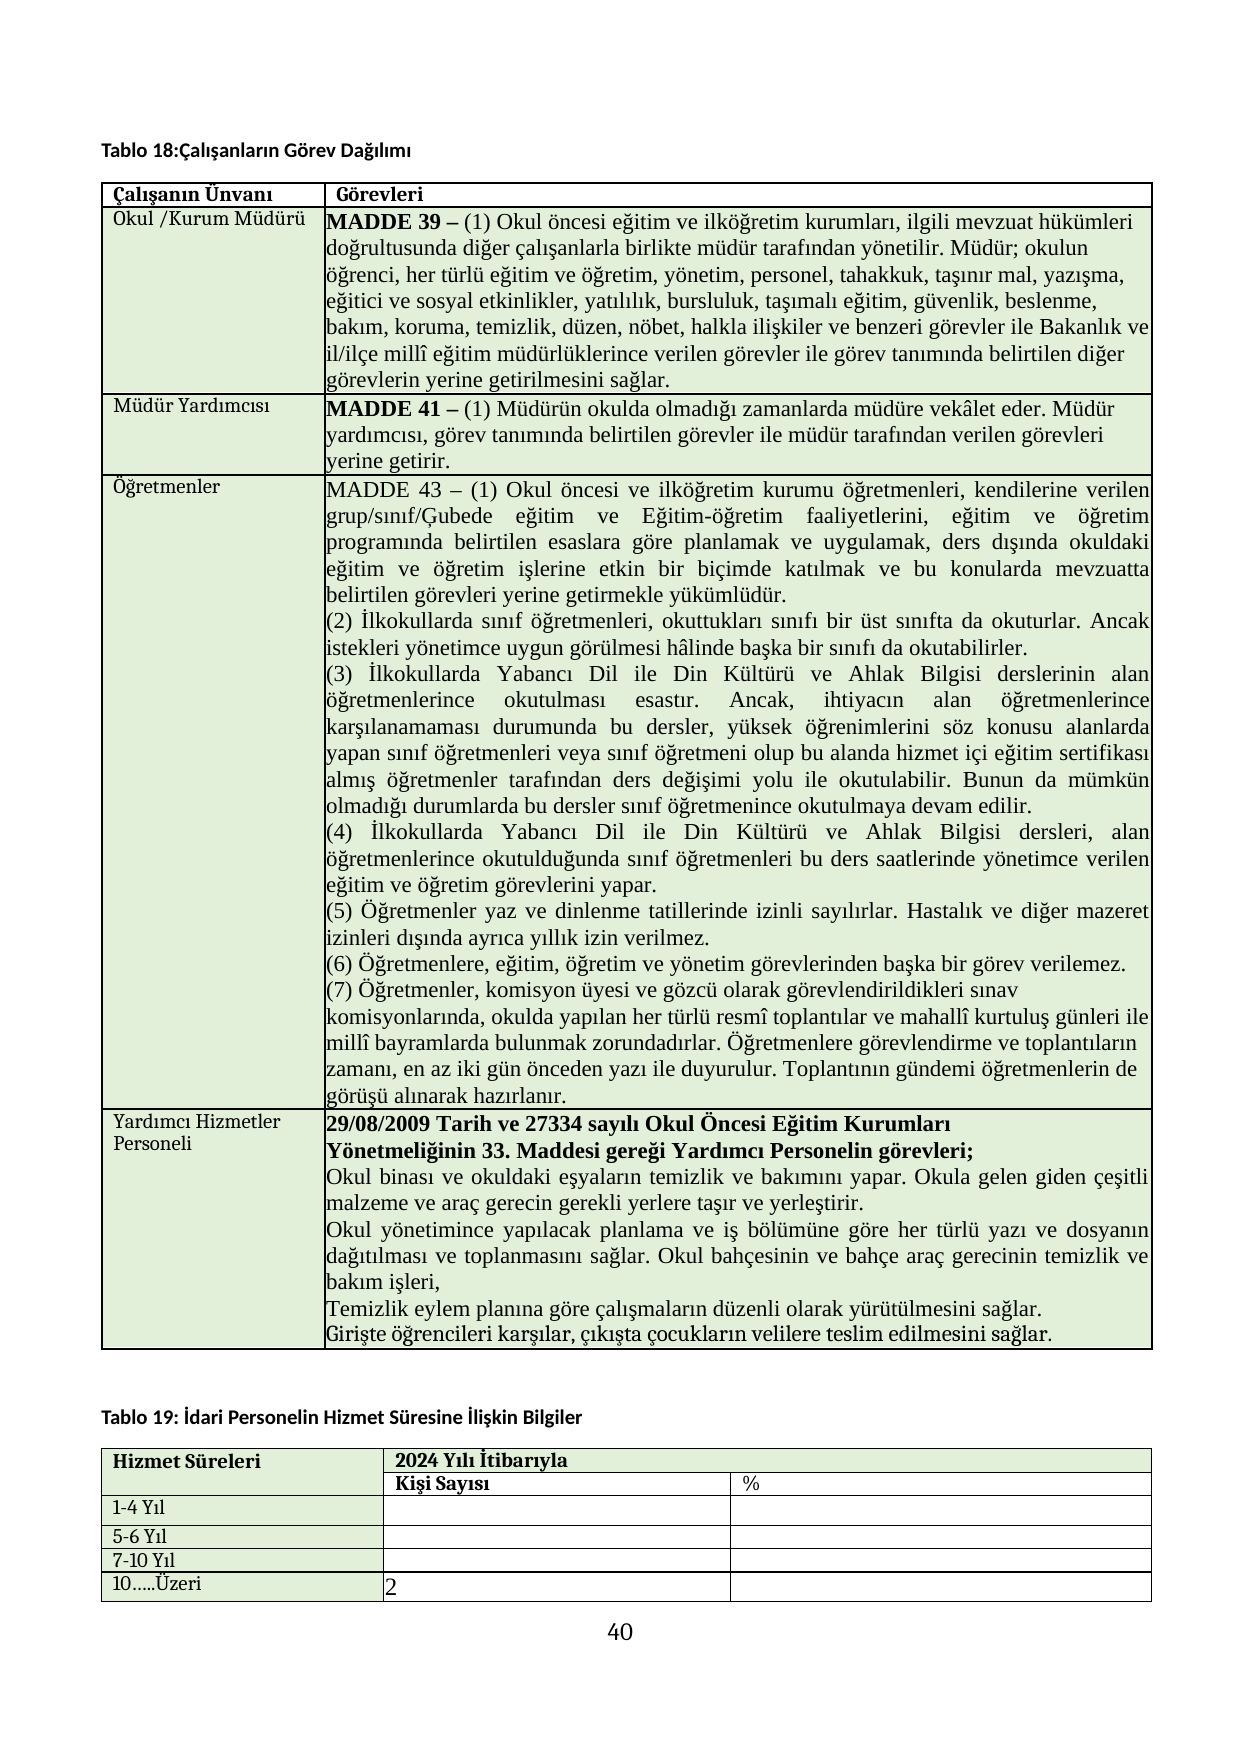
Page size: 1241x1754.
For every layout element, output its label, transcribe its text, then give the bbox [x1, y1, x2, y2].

table_cell MADDE 41 – (1) Müdürün okulda olmadığı zamanlarda müdüre vekâlet eder. Müdür yardımcısı, görev tanımında belirtilen görevler ile müdür tarafından verilen görevleri yerine getirir. [326, 395, 1151, 474]
table_cell 1-4 Yıl [102, 1496, 383, 1525]
table_cell Müdür Yardımcısı [103, 395, 324, 474]
table_cell % [731, 1473, 1151, 1495]
table_cell Kişi Sayısı [384, 1473, 730, 1495]
table_cell 10…..Üzeri [102, 1573, 383, 1601]
table_cell [384, 1526, 730, 1548]
table_cell Okul /Kurum Müdürü [103, 208, 324, 392]
table_cell 29/08/2009 Tarih ve 27334 sayılı Okul Öncesi Eğitim Kurumları Yönetmeliğinin 33. Maddesi gereği Yardımcı Personelin görevleri; Okul binası ve okuldaki eşyaların temizlik ve bakımını yapar. Okula gelen giden çeşitli malzeme ve araç gerecin gerekli yerlere taşır ve yerleştirir. Okul yönetimince yapılacak planlama ve iş bölümüne göre her türlü yazı ve dosyanın dağıtılması ve toplanmasını sağlar. Okul bahçesinin ve bahçe araç gerecinin temizlik ve bakım işleri, Temizlik eylem planına göre çalışmaların düzenli olarak yürütülmesini sağlar. Girişte öğrencileri karşılar, çıkışta çocukların velilere teslim edilmesini sağlar. [326, 1110, 1151, 1347]
table_cell [731, 1496, 1151, 1525]
table_cell 7-10 Yıl [102, 1549, 383, 1571]
text Tablo 18:Çalışanların Görev Dağılımı [101, 137, 1166, 163]
table_cell 2 [384, 1573, 730, 1601]
table_cell MADDE 43 – (1) Okul öncesi ve ilköğretim kurumu öğretmenleri, kendilerine verilen grup/sınıf/Ģubede eğitim ve Eğitim-öğretim faaliyetlerini, eğitim ve öğretim programında belirtilen esaslara göre planlamak ve uygulamak, ders dışında okuldaki eğitim ve öğretim işlerine etkin bir biçimde katılmak ve bu konularda mevzuatta belirtilen görevleri yerine getirmekle yükümlüdür. (2) İlkokullarda sınıf öğretmenleri, okuttukları sınıfı bir üst sınıfta da okuturlar. Ancak istekleri yönetimce uygun görülmesi hâlinde başka bir sınıfı da okutabilirler. (3) İlkokullarda Yabancı Dil ile Din Kültürü ve Ahlak Bilgisi derslerinin alan öğretmenlerince okutulması esastır. Ancak, ihtiyacın alan öğretmenlerince karşılanamaması durumunda bu dersler, yüksek öğrenimlerini söz konusu alanlarda yapan sınıf öğretmenleri veya sınıf öğretmeni olup bu alanda hizmet içi eğitim sertifikası almış öğretmenler tarafından ders değişimi yolu ile okutulabilir. Bunun da mümkün olmadığı durumlarda bu dersler sınıf öğretmenince okutulmaya devam edilir. (4) İlkokullarda Yabancı Dil ile Din Kültürü ve Ahlak Bilgisi dersleri, alan öğretmenlerince okutulduğunda sınıf öğretmenleri bu ders saatlerinde yönetimce verilen eğitim ve öğretim görevlerini yapar. (5) Öğretmenler yaz ve dinlenme tatillerinde izinli sayılırlar. Hastalık ve diğer mazeret izinleri dışında ayrıca yıllık izin verilmez. (6) Öğretmenlere, eğitim, öğretim ve yönetim görevlerinden başka bir görev verilemez. (7) Öğretmenler, komisyon üyesi ve gözcü olarak görevlendirildikleri sınav komisyonlarında, okulda yapılan her türlü resmî toplantılar ve mahallî kurtuluş günleri ile millî bayramlarda bulunmak zorundadırlar. Öğretmenlere görevlendirme ve toplantıların zamanı, en az iki gün önceden yazı ile duyurulur. Toplantının gündemi öğretmenlerin de görüşü alınarak hazırlanır. [326, 476, 1151, 1108]
table_cell [384, 1549, 730, 1571]
table_header Çalışanın Ünvanı [103, 184, 324, 206]
table_header Hizmet Süreleri [102, 1449, 383, 1495]
text Tablo 19: İdari Personelin Hizmet Süresine İlişkin Bilgiler [101, 1404, 1166, 1429]
table_cell [384, 1496, 730, 1525]
table_cell Öğretmenler [103, 476, 324, 1108]
table_cell MADDE 39 – (1) Okul öncesi eğitim ve ilköğretim kurumları, ilgili mevzuat hükümleri doğrultusunda diğer çalışanlarla birlikte müdür tarafından yönetilir. Müdür; okulun öğrenci, her türlü eğitim ve öğretim, yönetim, personel, tahakkuk, taşınır mal, yazışma, eğitici ve sosyal etkinlikler, yatılılık, bursluluk, taşımalı eğitim, güvenlik, beslenme, bakım, koruma, temizlik, düzen, nöbet, halkla ilişkiler ve benzeri görevler ile Bakanlık ve il/ilçe millî eğitim müdürlüklerince verilen görevler ile görev tanımında belirtilen diğer görevlerin yerine getirilmesini sağlar. [326, 208, 1151, 392]
table_cell [731, 1573, 1151, 1601]
table_header Görevleri [326, 184, 1151, 206]
table_cell Yardımcı Hizmetler Personeli [103, 1110, 324, 1347]
table_cell 5-6 Yıl [102, 1526, 383, 1548]
table_header 2024 Yılı İtibarıyla [384, 1449, 1151, 1472]
table_cell [731, 1526, 1151, 1548]
table_cell [731, 1549, 1151, 1571]
